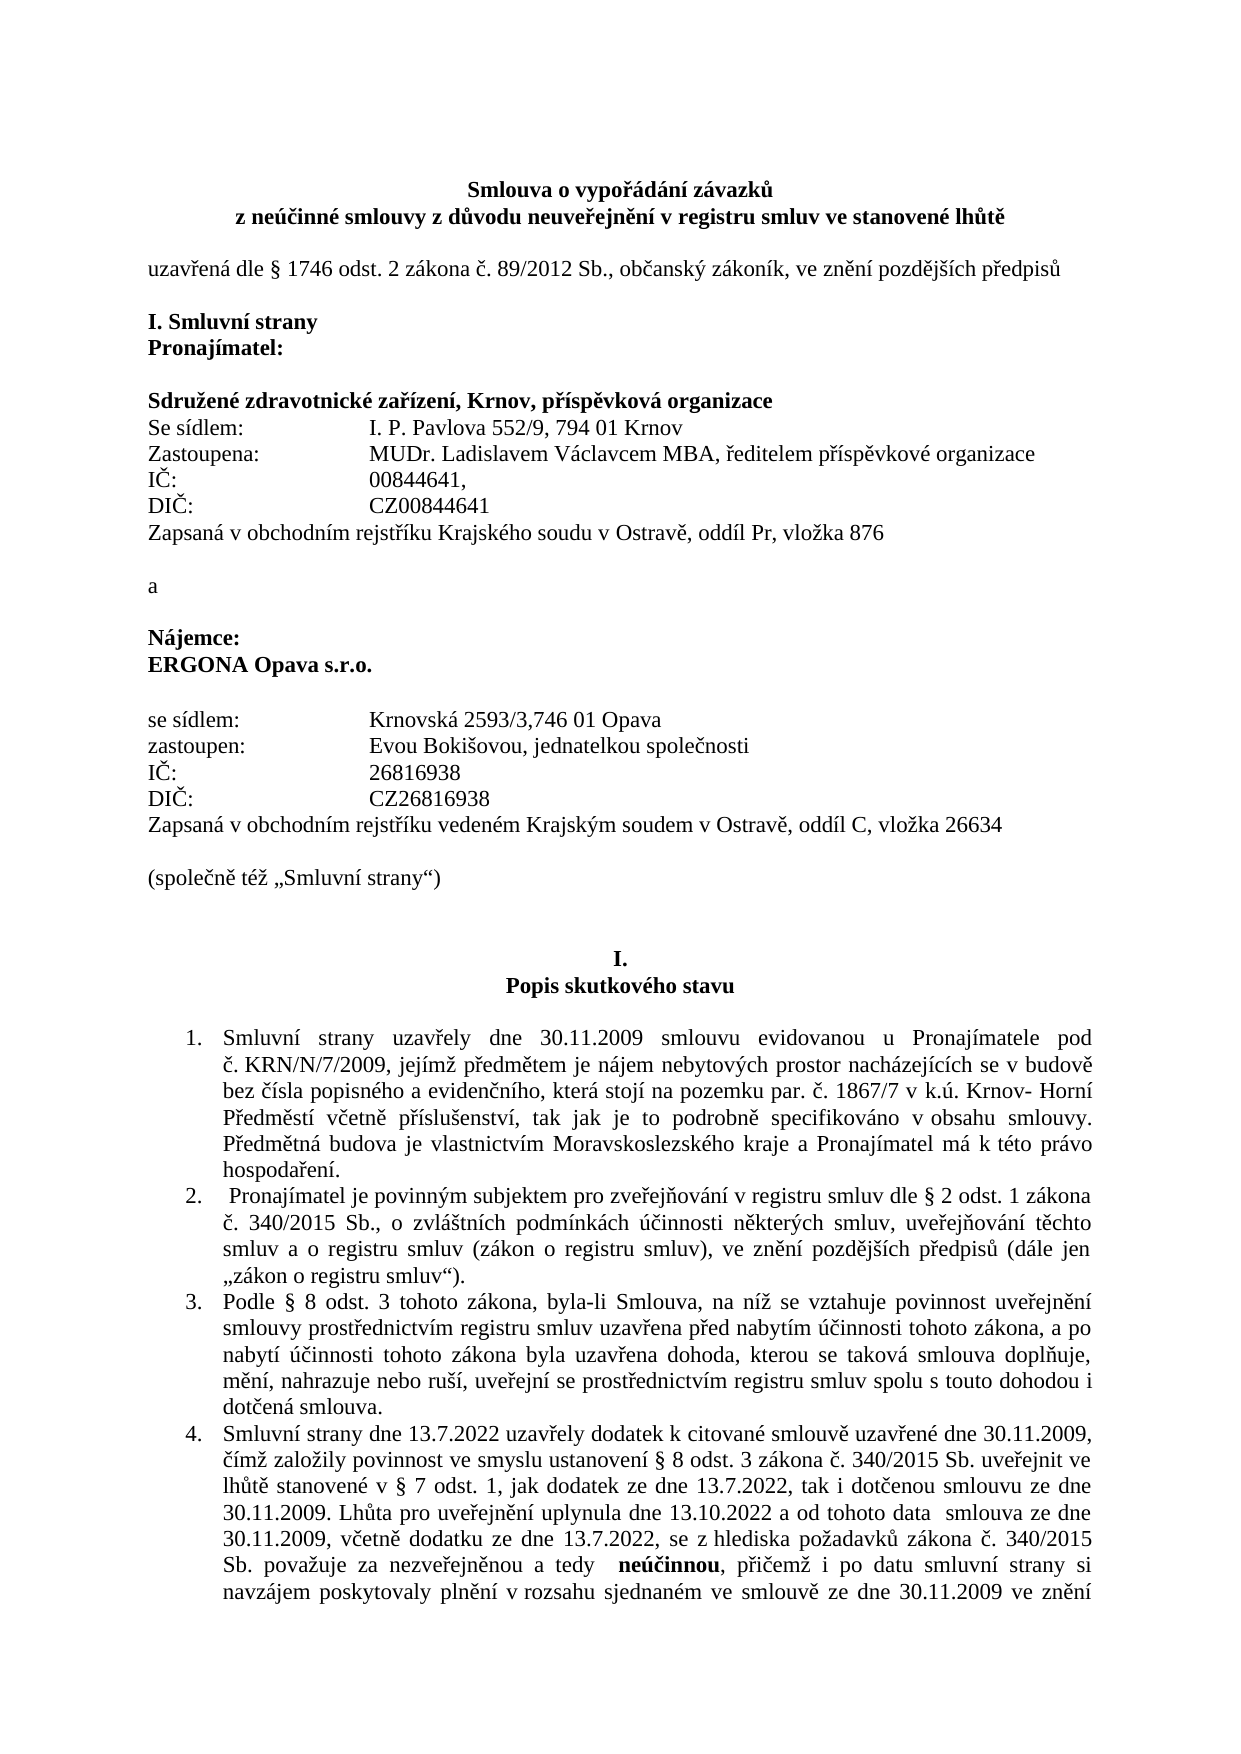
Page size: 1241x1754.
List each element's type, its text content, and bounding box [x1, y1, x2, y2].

text I. Smluvní strany [148, 308, 1093, 334]
list Podle § 8 odst. 3 tohoto zákona, byla-li Smlouva, na níž se vztahuje povinnost uveřejnění smlouvy prostřednictvím registru smluv uzavřena před nabytím účinnosti tohoto zákona, a po nabytí účinnosti tohoto zákona byla uzavřena dohoda, kterou se taková smlouva doplňuje, mění, nahrazuje nebo ruší, uveřejní se prostřednictvím registru smluv spolu s touto dohodou i dotčená smlouva. [185, 1288, 1093, 1420]
text ERGONA Opava s.r.o. [148, 651, 1093, 677]
text DIČ: CZ00844641 [148, 493, 1093, 519]
text se sídlem: Krnovská 2593/3,746 01 Opava zastoupen: Evou Bokišovou, jednatelkou společnosti IČ: 26816938 DIČ: CZ26816938 Zapsaná v obchodním rejstříku vedeném Krajským soudem v Ostravě, oddíl C, vložka 26634 (společně též „Smluvní strany“) [148, 677, 1093, 890]
text z neúčinné smlouvy z důvodu neuveřejnění v registru smluv ve stanovené lhůtě [148, 203, 1093, 229]
text Smlouva o vypořádání závazků [148, 176, 1093, 203]
text Sdružené zdravotnické zařízení, Krnov, příspěvková organizace [148, 387, 1093, 413]
text IČ: 00844641, [148, 466, 1093, 493]
text I. [148, 945, 1093, 972]
text Pronajímatel: [148, 334, 1093, 361]
text uzavřená dle § 1746 odst. 2 zákona č. 89/2012 Sb., občanský zákoník, ve znění pozdějších předpisů [148, 255, 1093, 282]
list Smluvní strany uzavřely dne 30.11.2009 smlouvu evidovanou u Pronajímatele pod č. KRN/N/7/2009, jejímž předmětem je nájem nebytových prostor nacházejících se v budově bez čísla popisného a evidenčního, která stojí na pozemku par. č. 1867/7 v k.ú. Krnov- Horní Předměstí včetně příslušenství, tak jak je to podrobně specifikováno v obsahu smlouvy. Předmětná budova je vlastnictvím Moravskoslezského kraje a Pronajímatel má k této právo hospodaření. [185, 1024, 1093, 1183]
text Se sídlem: I. P. Pavlova 552/9, 794 01 Krnov [148, 413, 1093, 440]
text Zastoupena: MUDr. Ladislavem Václavcem MBA, ředitelem příspěvkové organizace [148, 440, 1093, 466]
text Nájemce: [148, 624, 1093, 651]
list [185, 1420, 1093, 1604]
text a [148, 572, 1093, 598]
text Popis skutkového stavu [148, 972, 1093, 998]
list Pronajímatel je povinným subjektem pro zveřejňování v registru smluv dle § 2 odst. 1 zákona č. 340/2015 Sb., o zvláštních podmínkách účinnosti některých smluv, uveřejňování těchto smluv a o registru smluv (zákon o registru smluv), ve znění pozdějších předpisů (dále jen „zákon o registru smluv“). [185, 1183, 1093, 1288]
text Zapsaná v obchodním rejstříku Krajského soudu v Ostravě, oddíl Pr, vložka 876 [148, 519, 1093, 545]
